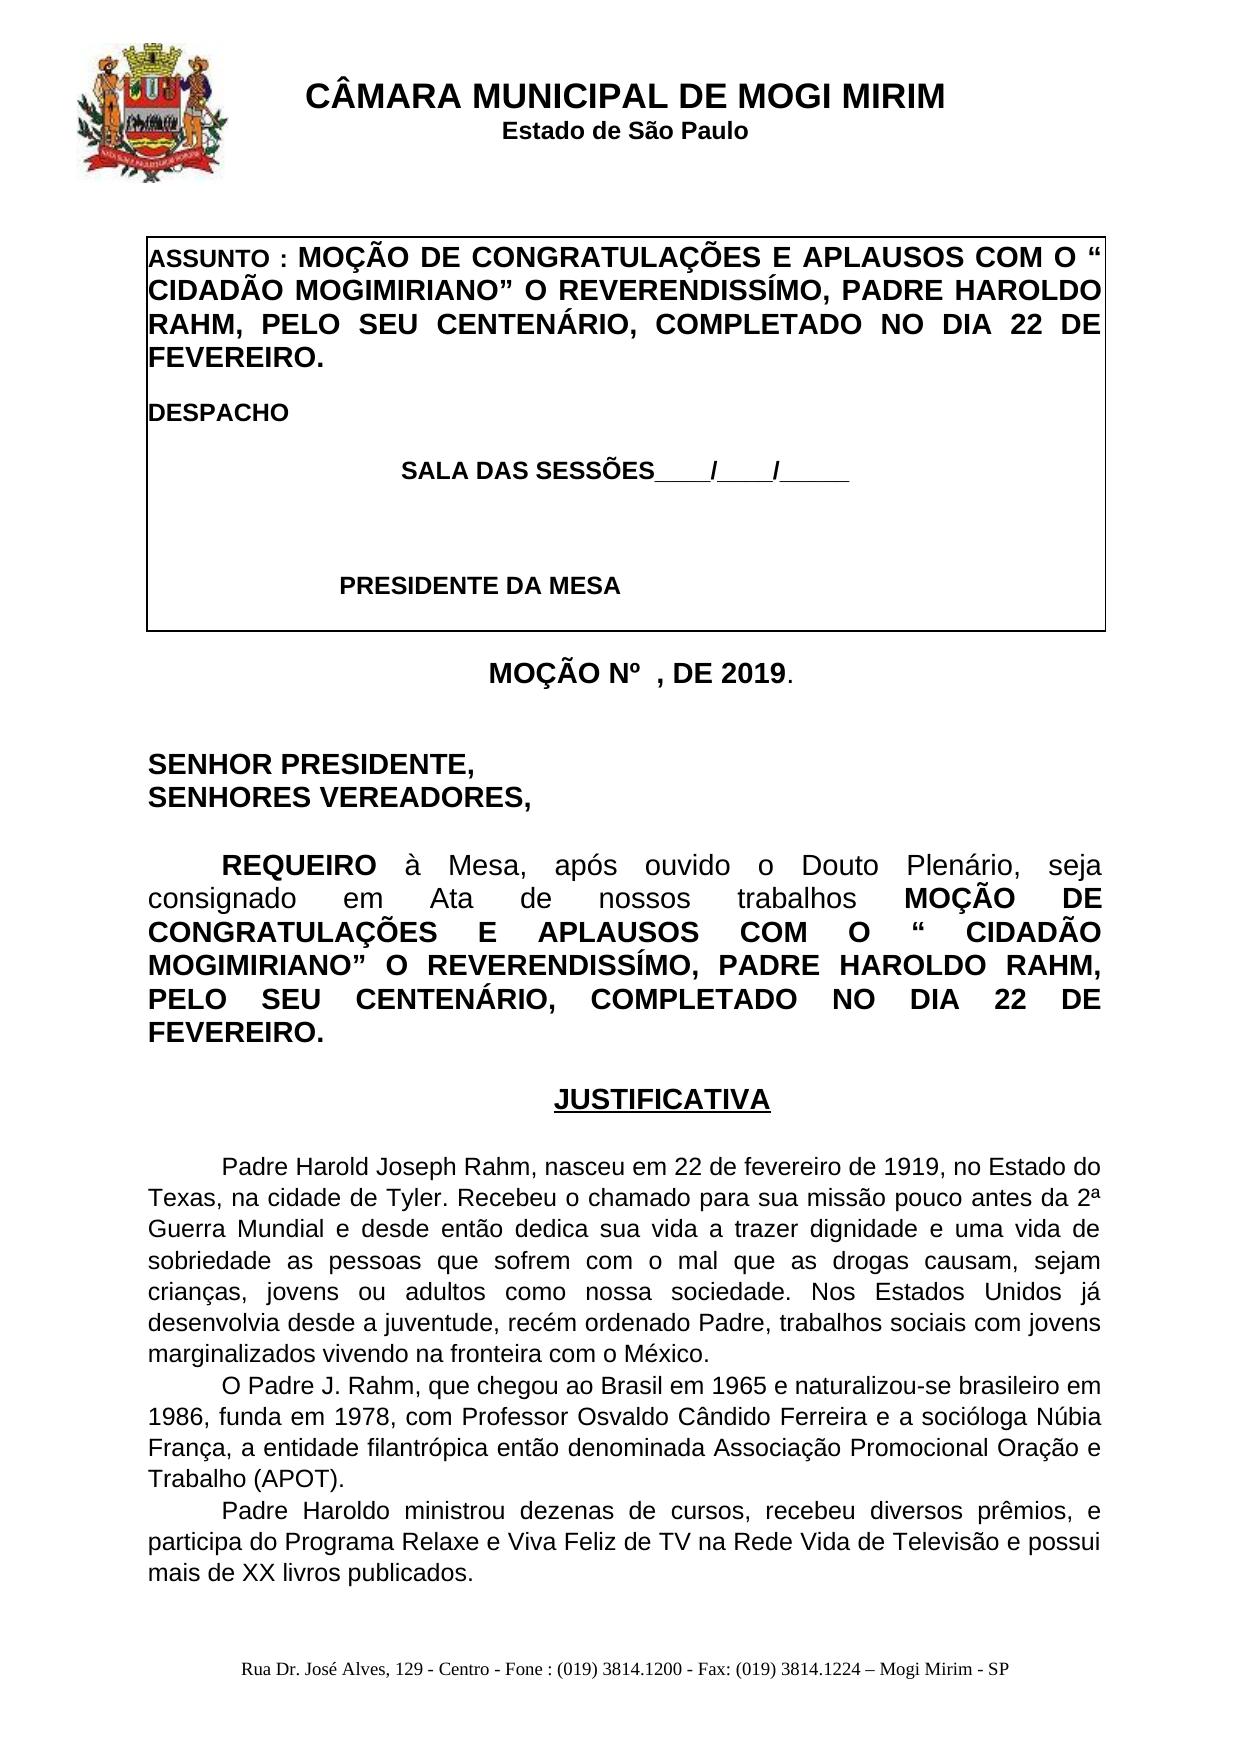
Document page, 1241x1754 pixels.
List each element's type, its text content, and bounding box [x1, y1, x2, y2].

text ASSUNTO : MOÇÃO DE CONGRATULAÇÕES E APLAUSOS COM O “ CIDADÃO MOGIMIRIANO” O REVERENDISSÍMO, PADRE HAROLDO RAHM, PELO SEU CENTENÁRIO, COMPLETADO NO DIA 22 DE FEVEREIRO. [148, 238, 1105, 374]
text SALA DAS SESSÕES____/____/_____ [148, 456, 1103, 484]
text MOÇÃO Nº , DE 2019. [148, 656, 1103, 689]
text SENHOR PRESIDENTE, [148, 747, 1103, 780]
text Padre Harold Joseph Rahm, nasceu em 22 de fevereiro de 1919, no Estado do Texas, na cidade de Tyler. Recebeu o chamado para sua missão pouco antes da 2ª Guerra Mundial e desde então dedica sua vida a trazer dignidade e uma vida de sobriedade as pessoas que sofrem com o mal que as drogas causam, sejam crianças, jovens ou adultos como nossa sociedade. Nos Estados Unidos já desenvolvia desde a juventude, recém ordenado Padre, trabalhos sociais com jovens marginalizados vivendo na fronteira com o México. [148, 1149, 1103, 1368]
text DESPACHO [148, 398, 1103, 427]
text REQUEIRO à Mesa, após ouvido o Douto Plenário, seja consignado em Ata de nossos trabalhos MOÇÃO DE CONGRATULAÇÕES E APLAUSOS COM O “ CIDADÃO MOGIMIRIANO” O REVERENDISSÍMO, PADRE HAROLDO RAHM, PELO SEU CENTENÁRIO, COMPLETADO NO DIA 22 DE FEVEREIRO. [148, 847, 1103, 1049]
picture [76, 43, 229, 183]
text JUSTIFICATIVA [148, 1082, 1103, 1116]
text O Padre J. Rahm, que chegou ao Brasil em 1965 e naturalizou-se brasileiro em 1986, funda em 1978, com Professor Osvaldo Cândido Ferreira e a socióloga Núbia França, a entidade filantrópica então denominada Associação Promocional Oração e Trabalho (APOT). [148, 1368, 1103, 1493]
text Padre Haroldo ministrou dezenas de cursos, recebeu diversos prêmios, e participa do Programa Relaxe e Viva Feliz de TV na Rede Vida de Televisão e possui mais de XX livros publicados. [148, 1493, 1103, 1587]
text SENHORES VEREADORES, [148, 780, 1103, 814]
text PRESIDENTE DA MESA [148, 571, 1103, 599]
